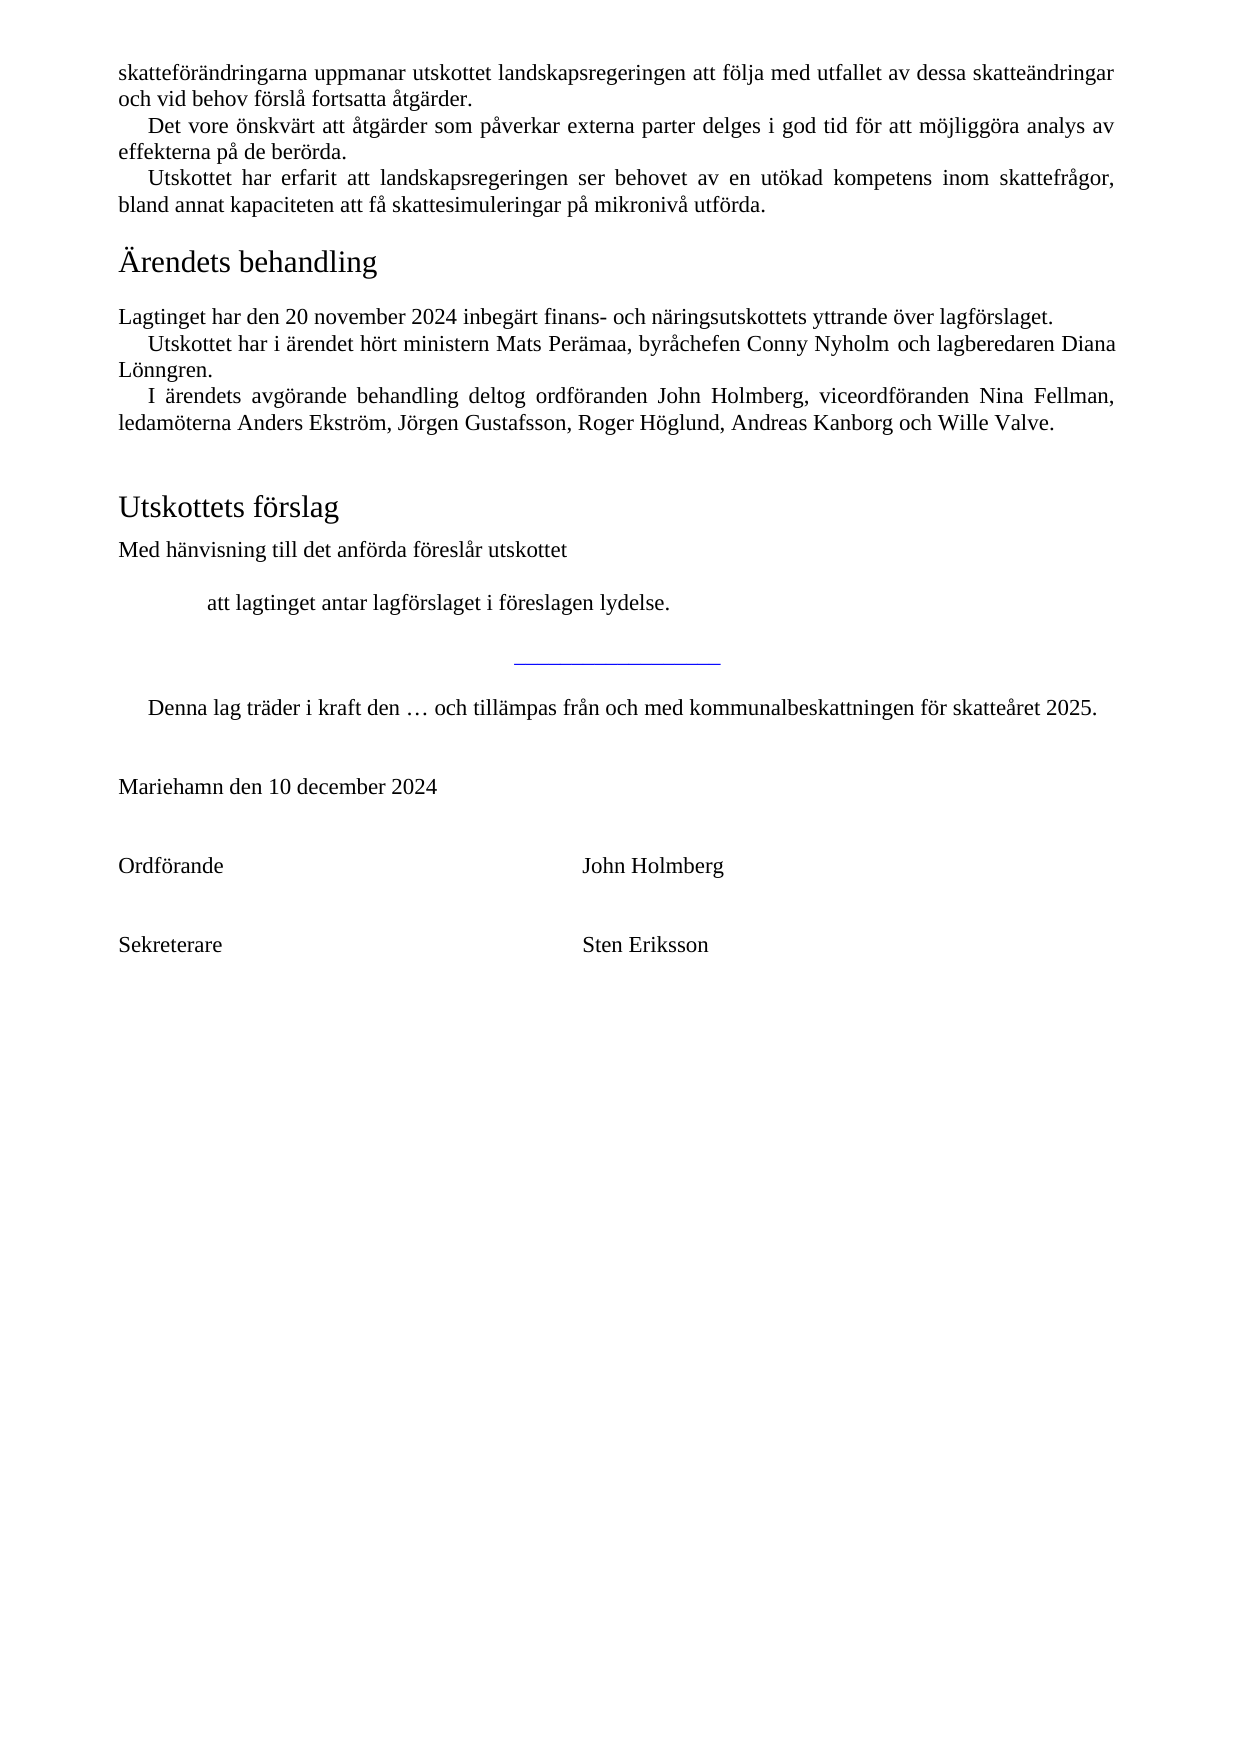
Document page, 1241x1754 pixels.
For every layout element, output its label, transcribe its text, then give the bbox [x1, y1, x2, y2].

text Lagtinget har den 20 november 2024 inbegärt finans- och näringsutskottets yttrande över lagförslaget. [118, 303, 1116, 330]
text Med hänvisning till det anförda föreslår utskottet [118, 536, 1116, 562]
text Utskottet har erfarit att landskapsregeringen ser behovet av en utökad kompetens inom skattefrågor, bland annat kapaciteten att få skattesimuleringar på mikronivå utförda. [118, 164, 1116, 217]
table_header Mariehamn den 10 december 2024 [118, 773, 944, 799]
text Ärendets behandling [118, 243, 1116, 279]
text Denna lag träder i kraft den … och tillämpas från och med kommunalbeskattningen för skatteåret 2025. [118, 694, 1116, 720]
table_cell Ordförande [118, 799, 582, 878]
text I ärendets avgörande behandling deltog ordföranden John Holmberg, viceordföranden Nina Fellman, ledamöterna Anders Ekström, Jörgen Gustafsson, Roger Höglund, Andreas Kanborg och Wille Valve. [118, 382, 1116, 435]
text Utskottets förslag [118, 488, 1116, 524]
text Det vore önskvärt att åtgärder som påverkar externa parter delges i god tid för att möjliggöra analys av effekterna på de berörda. [118, 112, 1116, 164]
table_cell Sten Eriksson [582, 879, 944, 957]
table_cell Sekreterare [118, 879, 582, 957]
text att lagtinget antar lagförslaget i föreslagen lydelse. [207, 588, 1116, 615]
text Utskottet har i ärendet hört ministern Mats Perämaa, byråchefen Conny Nyholm och lagberedaren Diana Lönngren. [118, 330, 1116, 382]
table_cell John Holmberg [582, 799, 944, 878]
text __________________ [118, 641, 1116, 668]
